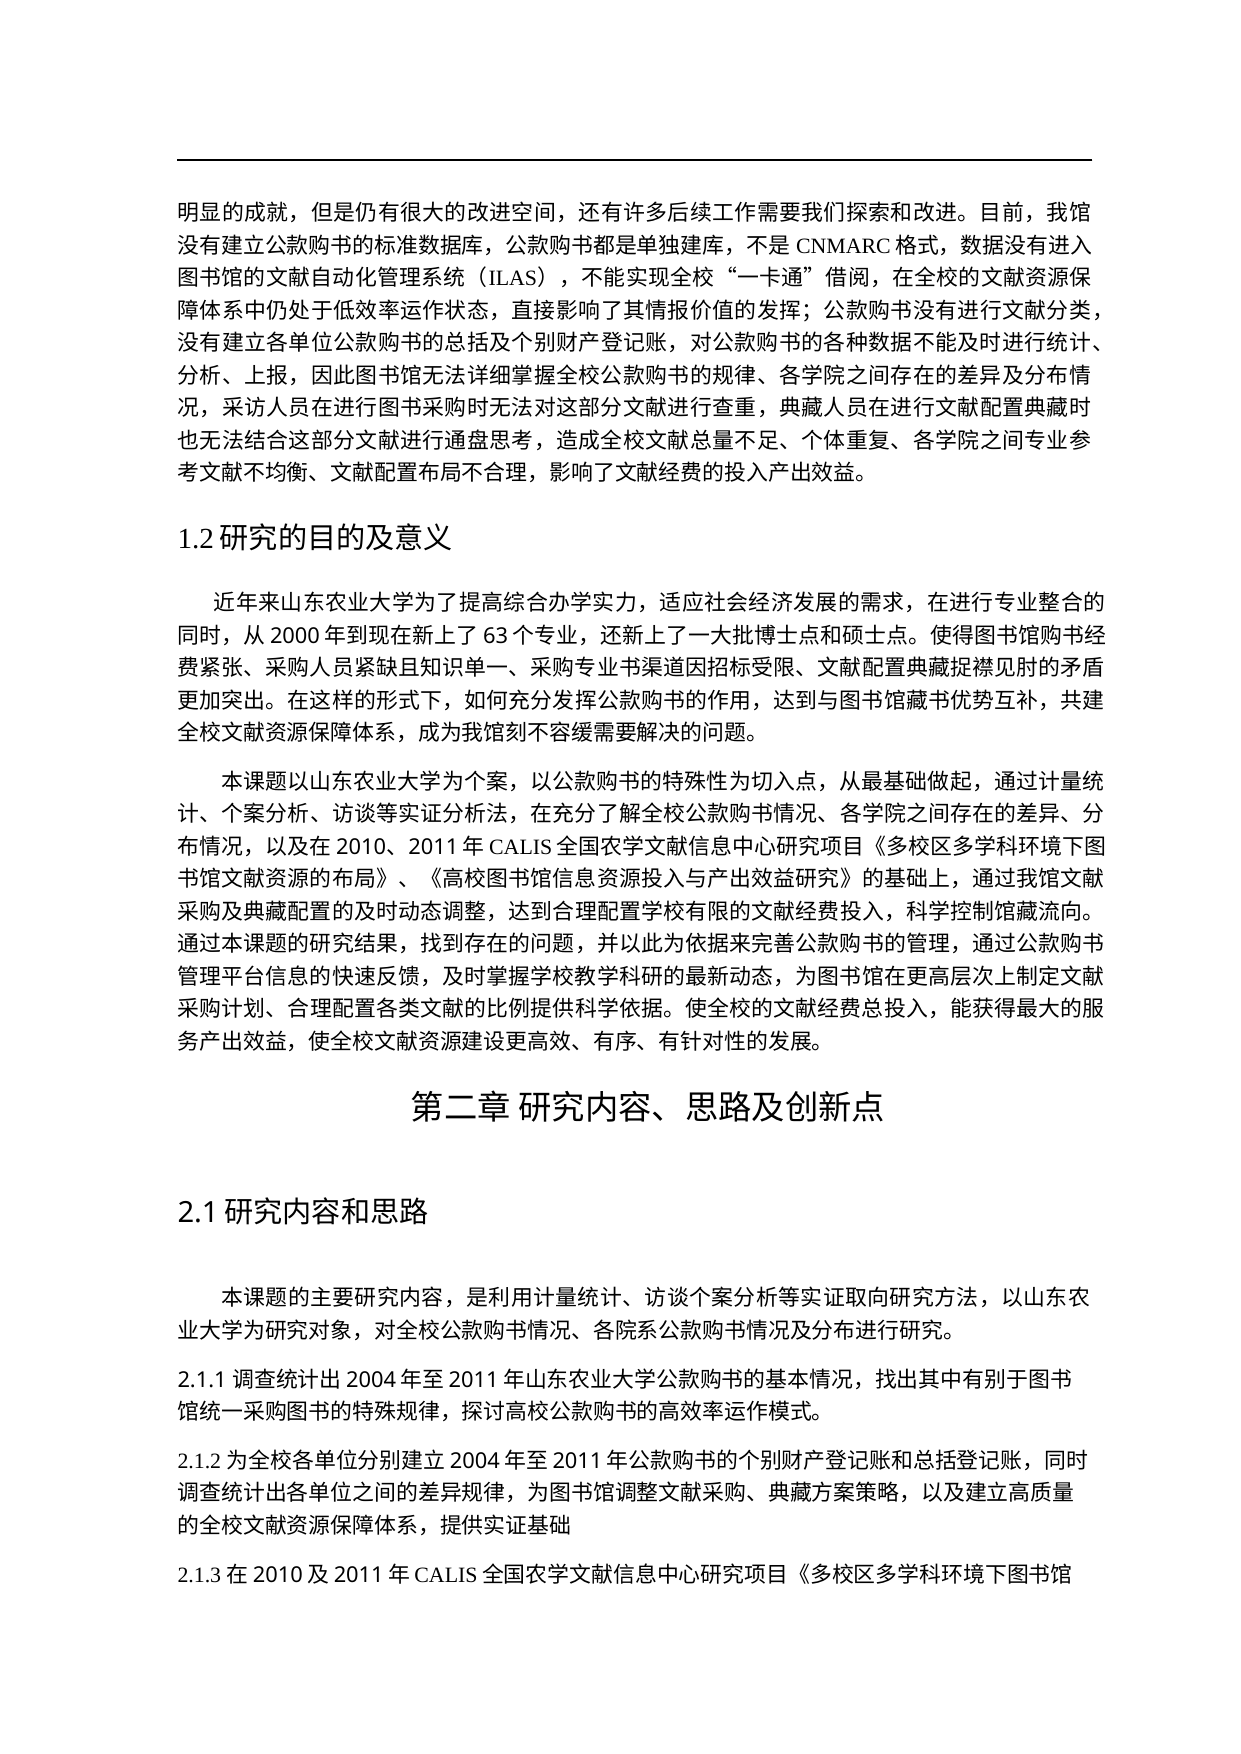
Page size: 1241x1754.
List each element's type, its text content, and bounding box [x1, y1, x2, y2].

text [177, 195, 1092, 487]
text 2.1.2 为全校各单位分别建立2004年至2011年公款购书的个别财产登记账和总括登记账，同时调查统计出各单位之间的差异规律，为图书馆调整文献采购、典藏方案策略，以及建立高质量的全校文献资源保障体系，提供实证基础 [177, 1442, 1092, 1540]
text 第二章 研究内容、思路及创新点 [177, 1072, 1108, 1137]
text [177, 1556, 1092, 1589]
text 2.1研究内容和思路 [177, 1178, 1108, 1243]
text 1.2研究的目的及意义 [177, 503, 1108, 568]
text 本课题的主要研究内容，是利用计量统计、访谈个案分析等实证取向研究方法，以山东农业大学为研究对象，对全校公款购书情况、各院系公款购书情况及分布进行研究。 [177, 1280, 1092, 1345]
text 2.1.1 调查统计出2004年至2011年山东农业大学公款购书的基本情况，找出其中有别于图书馆统一采购图书的特殊规律，探讨高校公款购书的高效率运作模式。 [177, 1361, 1092, 1426]
text 近年来山东农业大学为了提高综合办学实力，适应社会经济发展的需求，在进行专业整合的同时，从2000年到现在新上了63个专业，还新上了一大批博士点和硕士点。使得图书馆购书经费紧张、采购人员紧缺且知识单一、采购专业书渠道因招标受限、文献配置典藏捉襟见肘的矛盾更加突出。在这样的形式下，如何充分发挥公款购书的作用，达到与图书馆藏书优势互补，共建全校文献资源保障体系，成为我馆刻不容缓需要解决的问题。 [177, 585, 1108, 747]
text 本课题以山东农业大学为个案，以公款购书的特殊性为切入点，从最基础做起，通过计量统计、个案分析、访谈等实证分析法，在充分了解全校公款购书情况、各学院之间存在的差异、分布情况，以及在2010、2011年CALIS全国农学文献信息中心研究项目《多校区多学科环境下图书馆文献资源的布局》、《高校图书馆信息资源投入与产出效益研究》的基础上，通过我馆文献采购及典藏配置的及时动态调整，达到合理配置学校有限的文献经费投入，科学控制馆藏流向。通过本课题的研究结果，找到存在的问题，并以此为依据来完善公款购书的管理，通过公款购书管理平台信息的快速反馈，及时掌握学校教学科研的最新动态，为图书馆在更高层次上制定文献采购计划、合理配置各类文献的比例提供科学依据。使全校的文献经费总投入，能获得最大的服务产出效益，使全校文献资源建设更高效、有序、有针对性的发展。 [177, 763, 1108, 1056]
